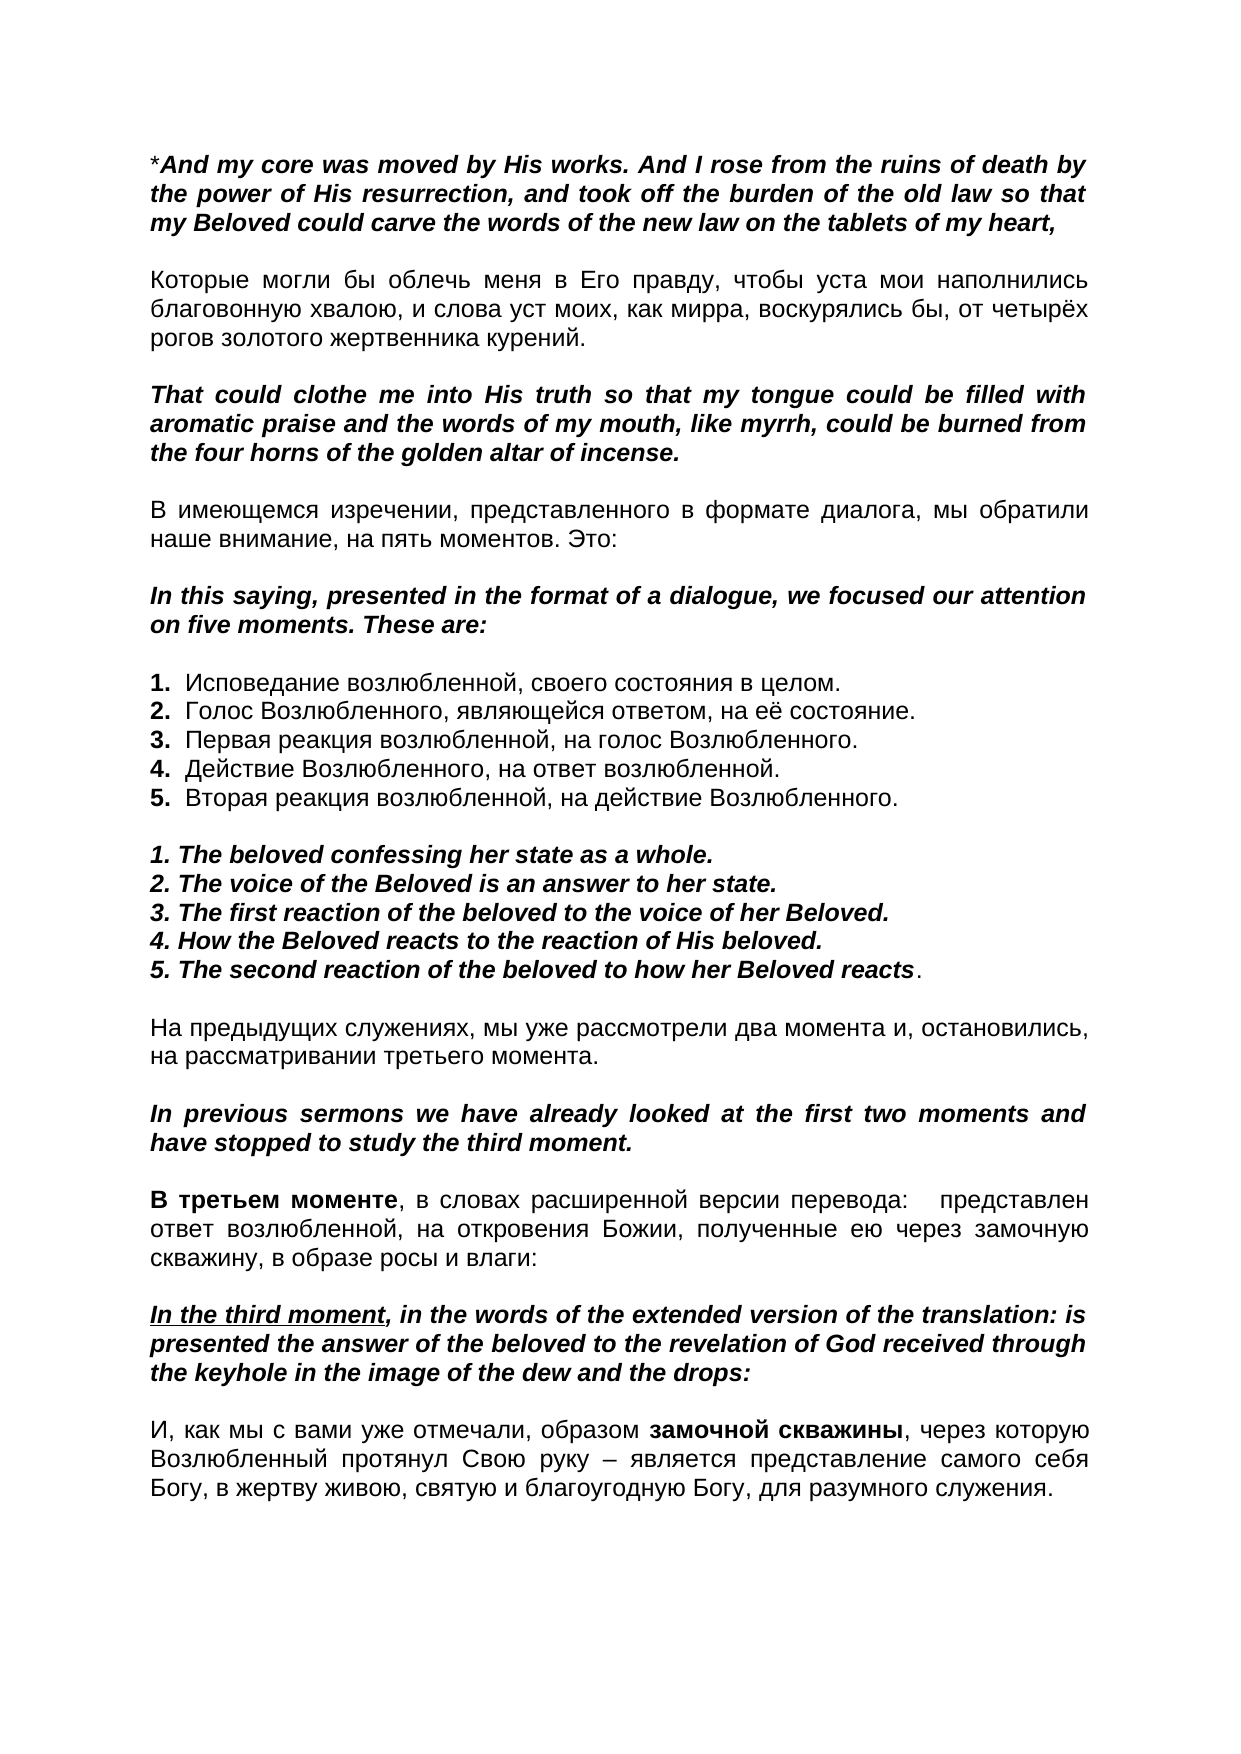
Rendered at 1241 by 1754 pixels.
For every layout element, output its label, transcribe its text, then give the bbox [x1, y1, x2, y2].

text In this saying, presented in the format of a dialogue, we focused our attention on five moments. These are: [150, 581, 1090, 639]
text 1. The beloved confessing her state as a whole. [150, 840, 1090, 869]
text In previous sermons we have already looked at the first two moments and have stopped to study the third moment. [150, 1099, 1090, 1156]
text В третьем моменте, в словах расширенной версии перевода: представлен ответ возлюбленной, на откровения Божии, полученные ею через замочную скважину, в образе росы и влаги: [150, 1185, 1090, 1271]
text 2. The voice of the Beloved is an answer to her state. [150, 869, 1090, 897]
text 3. The first reaction of the beloved to the voice of her Beloved. [150, 897, 1090, 926]
text На предыдущих служениях, мы уже рассмотрели два момента и, остановились, на рассматривании третьего момента. [150, 1012, 1090, 1070]
text 1. Исповедание возлюбленной, своего состояния в целом. [150, 667, 1090, 696]
text In the third moment, in the words of the extended version of the translation: is presented the answer of the beloved to the revelation of God received through the keyhole in the image of the dew and the drops: [150, 1300, 1090, 1386]
text 5. The second reaction of the beloved to how her Beloved reacts. [150, 955, 1090, 984]
text 3. Первая реакция возлюбленной, на голос Возлюбленного. [150, 725, 1090, 754]
text 2. Голос Возлюбленного, являющейся ответом, на её состояние. [150, 696, 1090, 725]
text В имеющемся изречении, представленного в формате диалога, мы обратили наше внимание, на пять моментов. Это: [150, 495, 1090, 552]
text That could clothe me into His truth so that my tongue could be filled with aromatic praise and the words of my mouth, like myrrh, could be burned from the four horns of the golden altar of incense. [150, 380, 1090, 466]
text 4. Действие Возлюбленного, на ответ возлюбленной. [150, 754, 1090, 782]
text 4. How the Beloved reacts to the reaction of His beloved. [150, 926, 1090, 955]
text И, как мы с вами уже отмечали, образом замочной скважины, через которую Возлюбленный протянул Свою руку – является представление самого себя Богу, в жертву живою, святую и благоугодную Богу, для разумного служения. [150, 1415, 1090, 1501]
text Которые могли бы облечь меня в Его правду, чтобы уста мои наполнились благовонную хвалою, и слова уст моих, как мирра, воскурялись бы, от четырёх рогов золотого жертвенника курений. [150, 265, 1090, 351]
text 5. Вторая реакция возлюбленной, на действие Возлюбленного. [150, 782, 1090, 811]
text *And my core was moved by His works. And I rose from the ruins of death by the power of His resurrection, and took off the burden of the old law so that my Beloved could carve the words of the new law on the tablets of my heart, [150, 150, 1090, 236]
